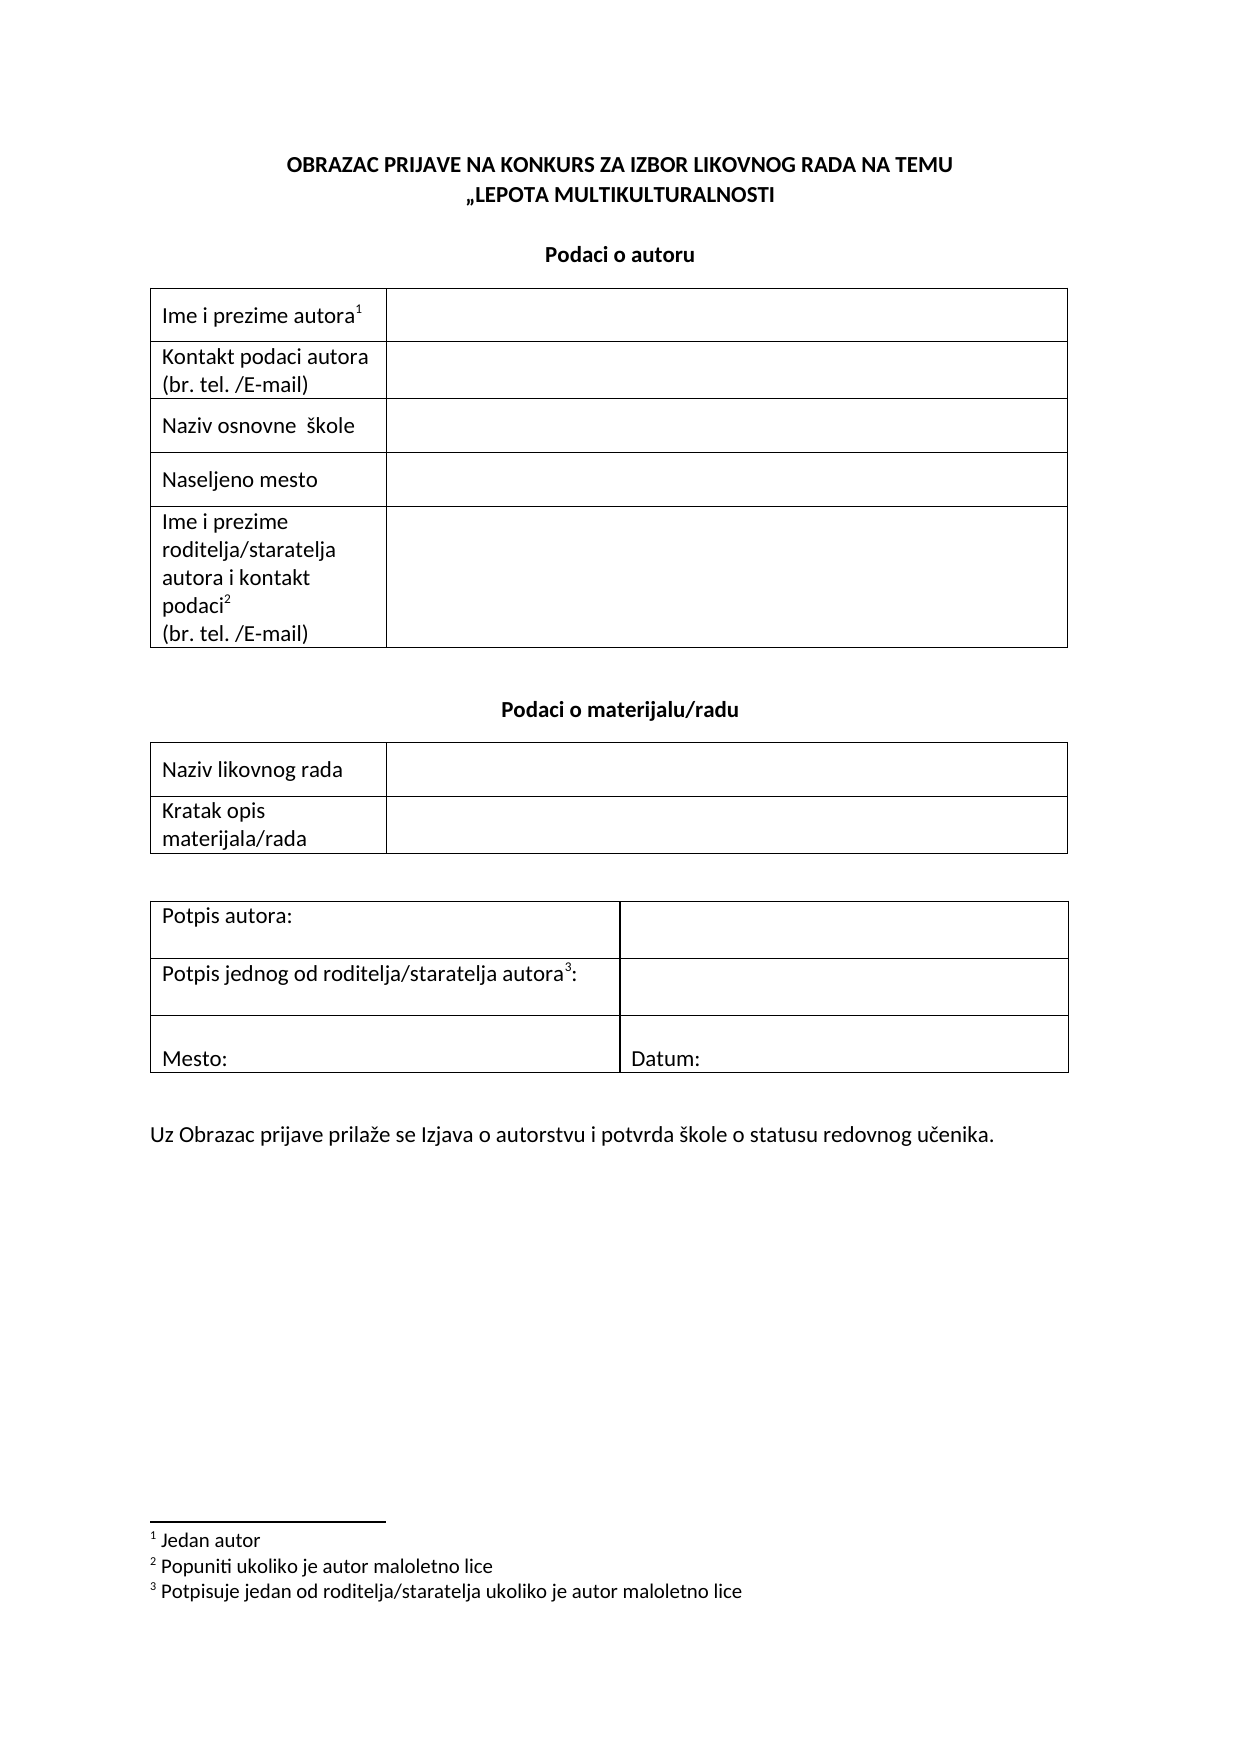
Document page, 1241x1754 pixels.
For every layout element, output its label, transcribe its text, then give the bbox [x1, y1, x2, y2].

table_header Potpis autora: [151, 902, 619, 958]
text Podaci o materijalu/radu [150, 695, 1090, 723]
table_cell Mesto: [151, 1016, 619, 1072]
text Uz Obrazac prijave prilaže se Izjava o autorstvu i potvrda škole o statusu redovnog učenika. [150, 1120, 1090, 1148]
table_header Ime i prezime autora [151, 289, 386, 341]
text „LEPOTA MULTIKULTURALNOSTI [150, 180, 1090, 208]
table_header Naziv likovnog rada [151, 743, 386, 796]
table_cell [387, 342, 1067, 398]
table_cell Naseljeno mesto [151, 453, 386, 506]
text OBRAZAC PRIJAVE NA KONKURS ZA IZBOR LIKOVNOG RADA NA TEMU [150, 150, 1090, 178]
table_header [621, 902, 1068, 958]
table_cell Datum: [621, 1016, 1068, 1072]
table_cell Naziv osnovne škole [151, 399, 386, 452]
table_cell [621, 959, 1068, 1015]
table_cell [387, 507, 1067, 647]
table_cell [387, 797, 1067, 853]
table_cell [387, 453, 1067, 506]
table_cell Kontakt podaci autora (br. tel. /E-mail) [151, 342, 386, 398]
table_cell Kratak opis materijala/rada [151, 797, 386, 853]
text Podaci o autoru [150, 241, 1090, 269]
table_cell [387, 399, 1067, 452]
table_header [387, 743, 1067, 796]
table_cell Potpis jednog od roditelja/staratelja autora: [151, 959, 619, 1015]
table_header [387, 289, 1067, 341]
table_cell Ime i prezime roditelja/staratelja autora i kontakt podaci (br. tel. /E-mail) [151, 507, 386, 647]
